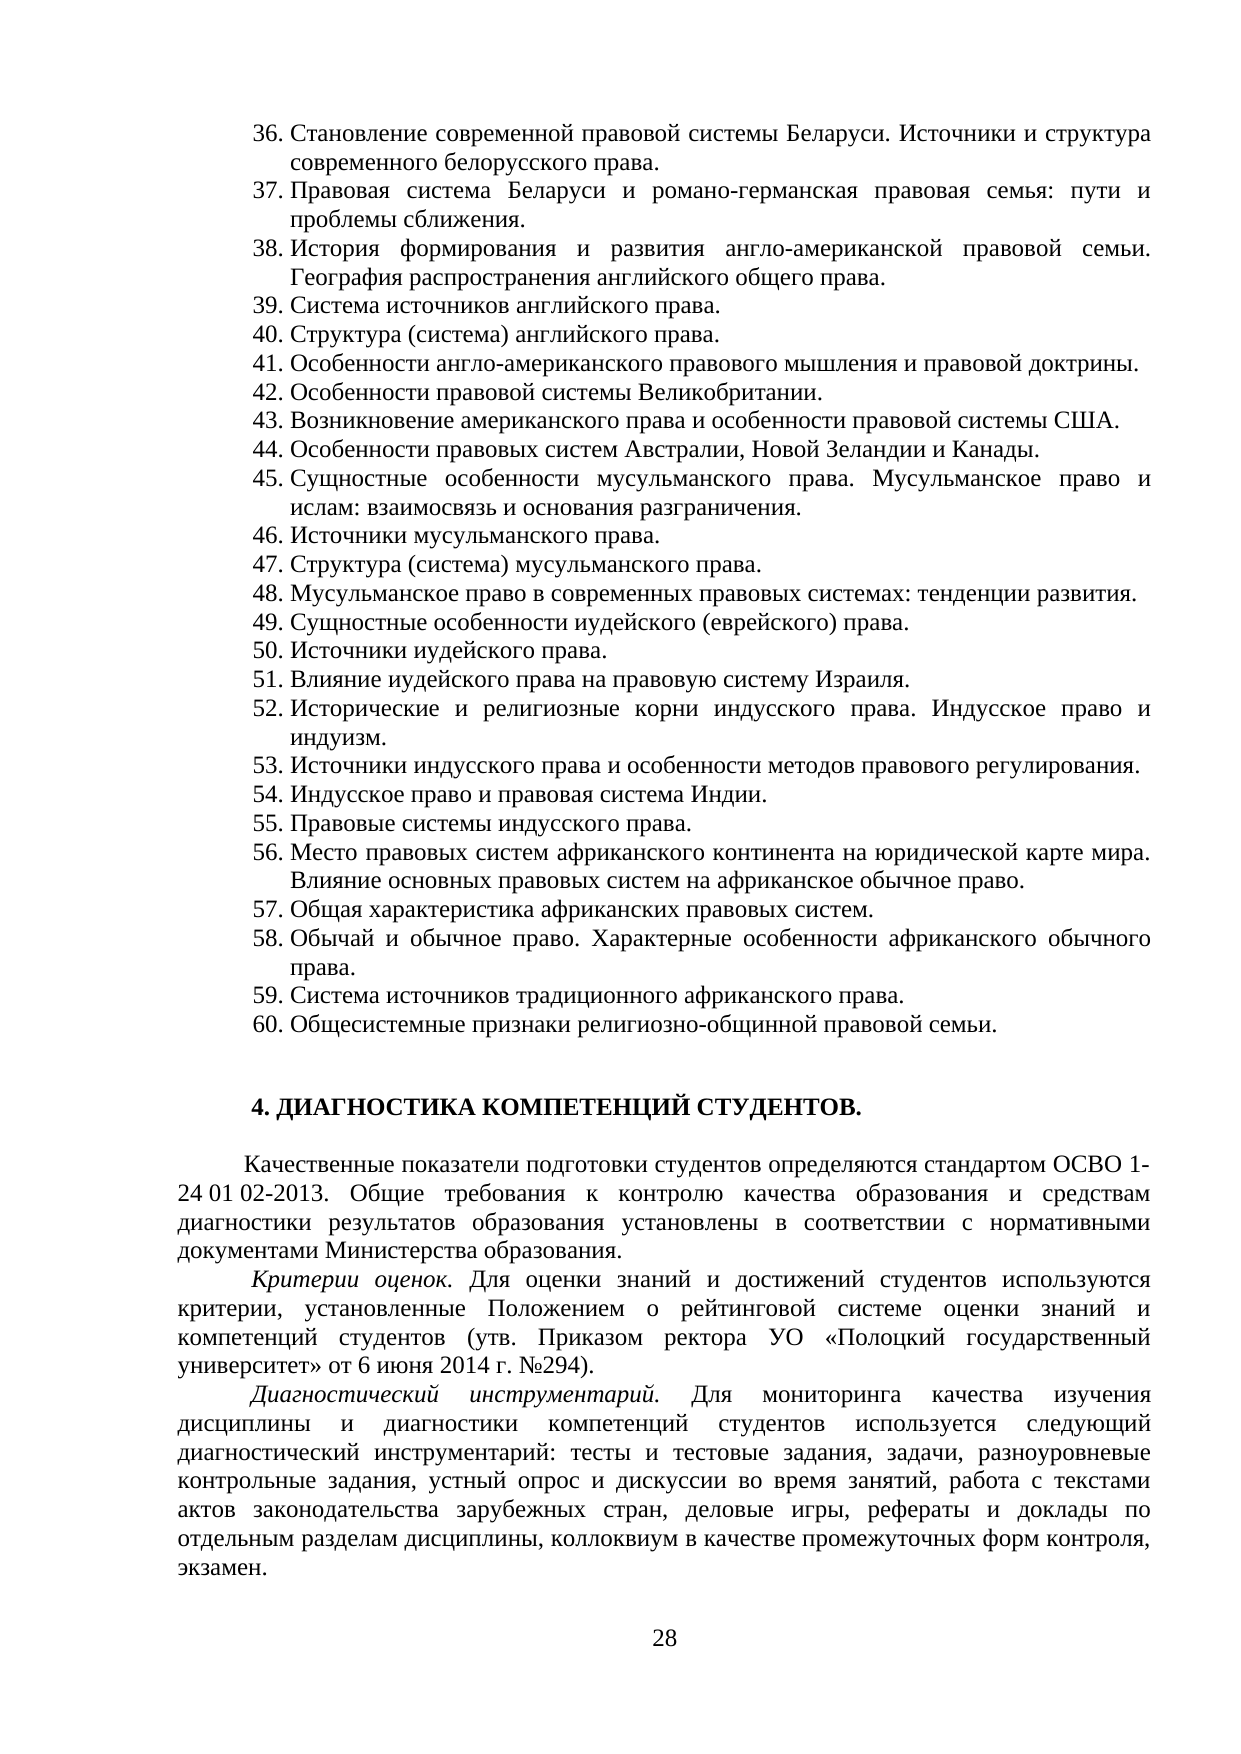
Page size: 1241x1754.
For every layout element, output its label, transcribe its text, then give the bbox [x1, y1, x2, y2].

text Качественные показатели подготовки студентов определяются стандартом ОСВО 1-24 01 02-2013. Общие требования к контролю качества образования и средствам диагностики результатов образования установлены в соответствии с нормативными документами Министерства образования. [177, 1121, 1152, 1264]
text 4. Диагностика компетенций студентов. [177, 1092, 1152, 1121]
text Диагностический инструментарий. Для мониторинга качества изучения дисциплины и диагностики компетенций студентов используется следующий диагностический инструментарий: тесты и тестовые задания, задачи, разноуровневые контрольные задания, устный опрос и дискуссии во время занятий, работа с текстами актов законодательства зарубежных стран, деловые игры, рефераты и доклады по отдельным разделам дисциплины, коллоквиум в качестве промежуточных форм контроля, экзамен. [177, 1379, 1152, 1581]
list Мусульманское право в современных правовых системах: тенденции развития. [252, 578, 1152, 607]
list Индусское право и правовая система Индии. [252, 779, 1152, 808]
list Сущностные особенности мусульманского права. Мусульманское право и ислам: взаимосвязь и основания разграничения. [252, 463, 1152, 521]
list Особенности правовых систем Австралии, Новой Зеландии и Канады. [252, 434, 1152, 463]
list Система источников традиционного африканского права. [252, 981, 1152, 1009]
list Источники иудейского права. [252, 636, 1152, 664]
list Место правовых систем африканского континента на юридической карте мира. Влияние основных правовых систем на африканское обычное право. [252, 837, 1152, 894]
list Источники индусского права и особенности методов правового регулирования. [252, 751, 1152, 779]
list Общая характеристика африканских правовых систем. [252, 894, 1152, 923]
list Исторические и религиозные корни индусского права. Индусское право и индуизм. [252, 693, 1152, 751]
list Правовая система Беларуси и романо-германская правовая семья: пути и проблемы сближения. [252, 176, 1152, 233]
list Особенности англо-американского правового мышления и правовой доктрины. [252, 348, 1152, 377]
list Структура (система) мусульманского права. [252, 549, 1152, 578]
list История формирования и развития англо-американской правовой семьи. География распространения английского общего права. [252, 233, 1152, 291]
list Возникновение американского права и особенности правовой системы США. [252, 406, 1152, 434]
list Структура (система) английского права. [252, 319, 1152, 348]
list Правовые системы индусского права. [252, 808, 1152, 837]
list Влияние иудейского права на правовую систему Израиля. [252, 664, 1152, 693]
list Общесистемные признаки религиозно-общинной правовой семьи. [252, 1009, 1152, 1038]
list Система источников английского права. [252, 291, 1152, 319]
list Особенности правовой системы Великобритании. [252, 377, 1152, 406]
text Критерии оценок. Для оценки знаний и достижений студентов используются критерии, установленные Положением о рейтинговой системе оценки знаний и компетенций студентов (утв. Приказом ректора УО «Полоцкий государственный университет» от 6 июня 2014 г. №294). [177, 1264, 1152, 1379]
list Становление современной правовой системы Беларуси. Источники и структура современного белорусского права. [252, 118, 1152, 176]
list Сущностные особенности иудейского (еврейского) права. [252, 607, 1152, 636]
list Обычай и обычное право. Характерные особенности африканского обычного права. [252, 923, 1152, 981]
list Источники мусульманского права. [252, 521, 1152, 549]
